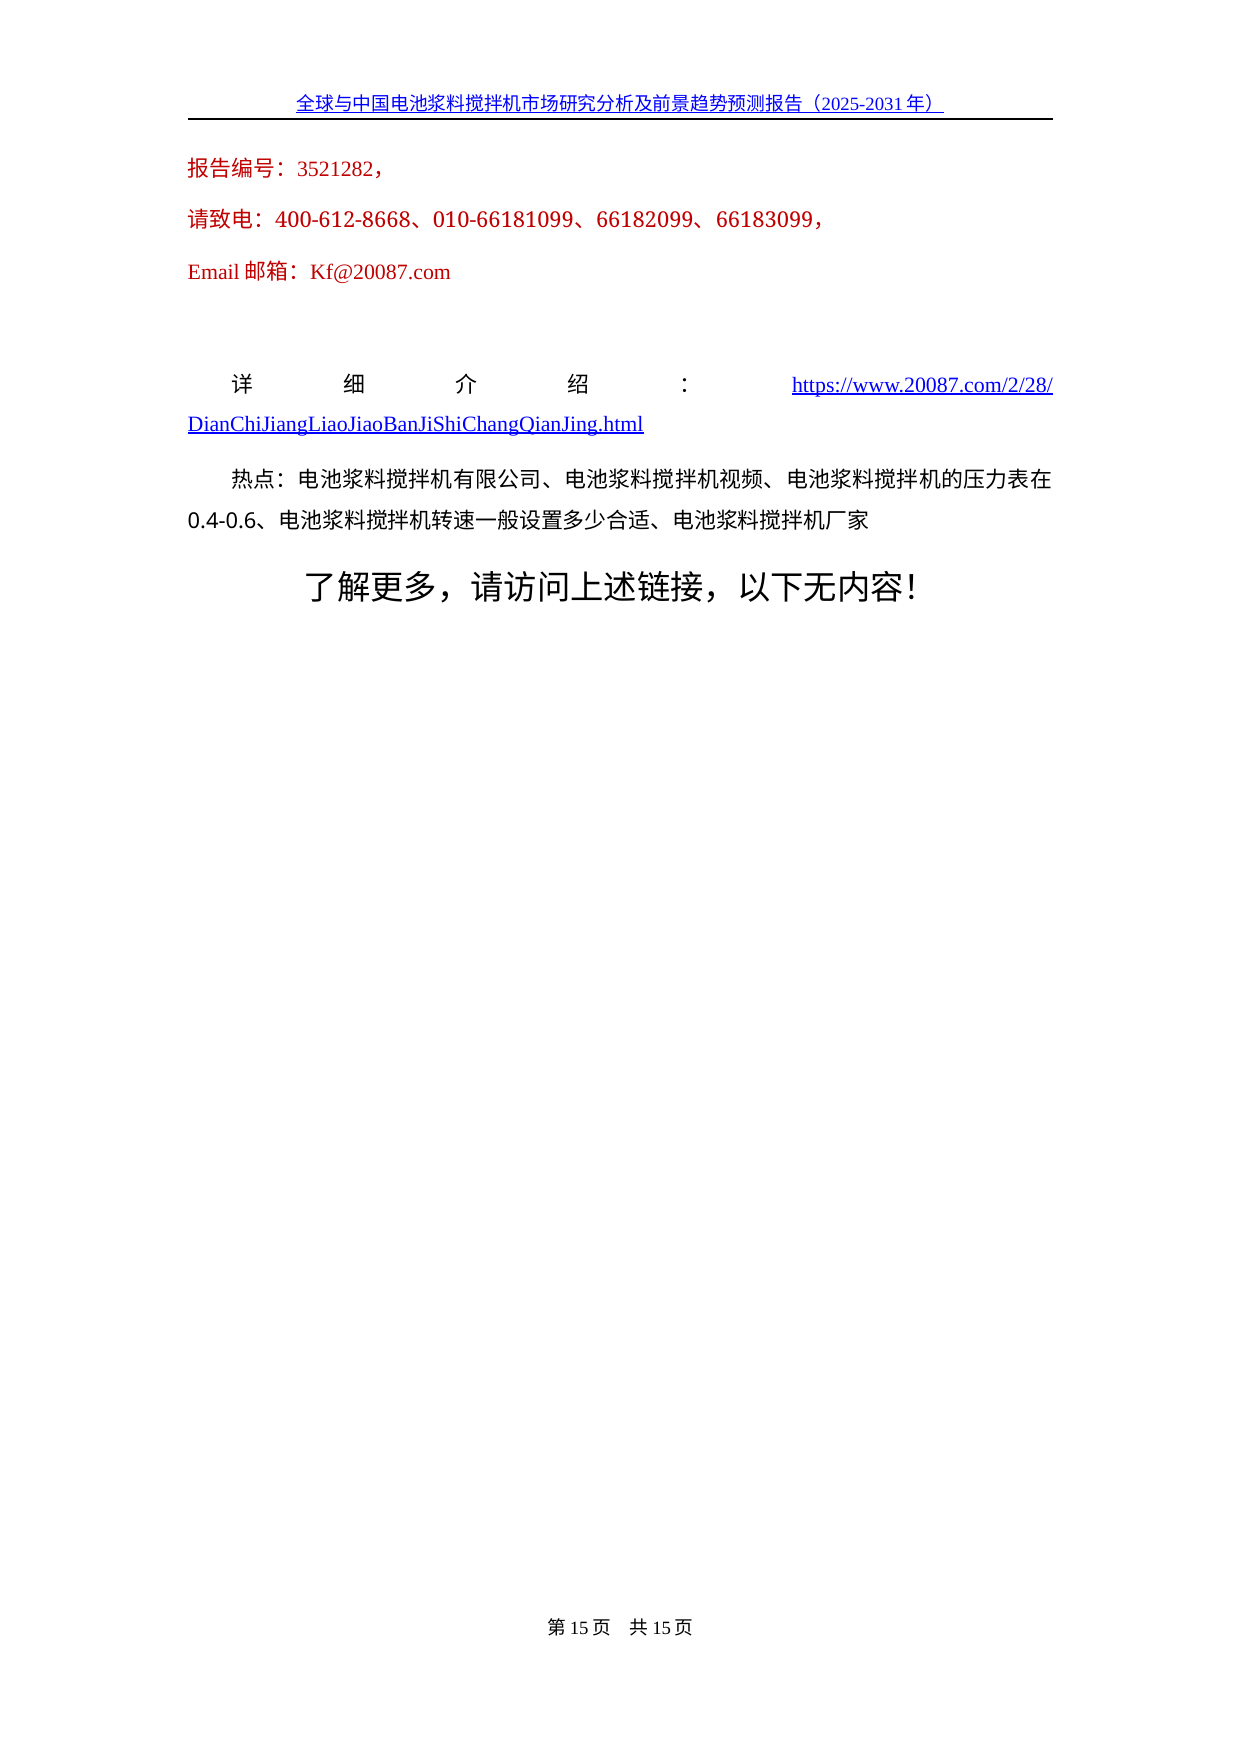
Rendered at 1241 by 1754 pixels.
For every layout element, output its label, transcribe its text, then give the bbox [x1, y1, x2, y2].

text 详细介绍：https://www.20087.com/2/28/DianChiJiangLiaoJiaoBanJiShiChangQianJing.html [187, 366, 1053, 439]
text 请致电：400-612-8668、010-66181099、66182099、66183099， [187, 202, 1053, 234]
title 了解更多，请访问上述链接，以下无内容！ [187, 553, 1053, 618]
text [187, 150, 1053, 183]
text Email邮箱：Kf@20087.com [187, 253, 1053, 286]
text 热点：电池浆料搅拌机有限公司、电池浆料搅拌机视频、电池浆料搅拌机的压力表在0.4-0.6、电池浆料搅拌机转速一般设置多少合适、电池浆料搅拌机厂家 [187, 462, 1053, 535]
